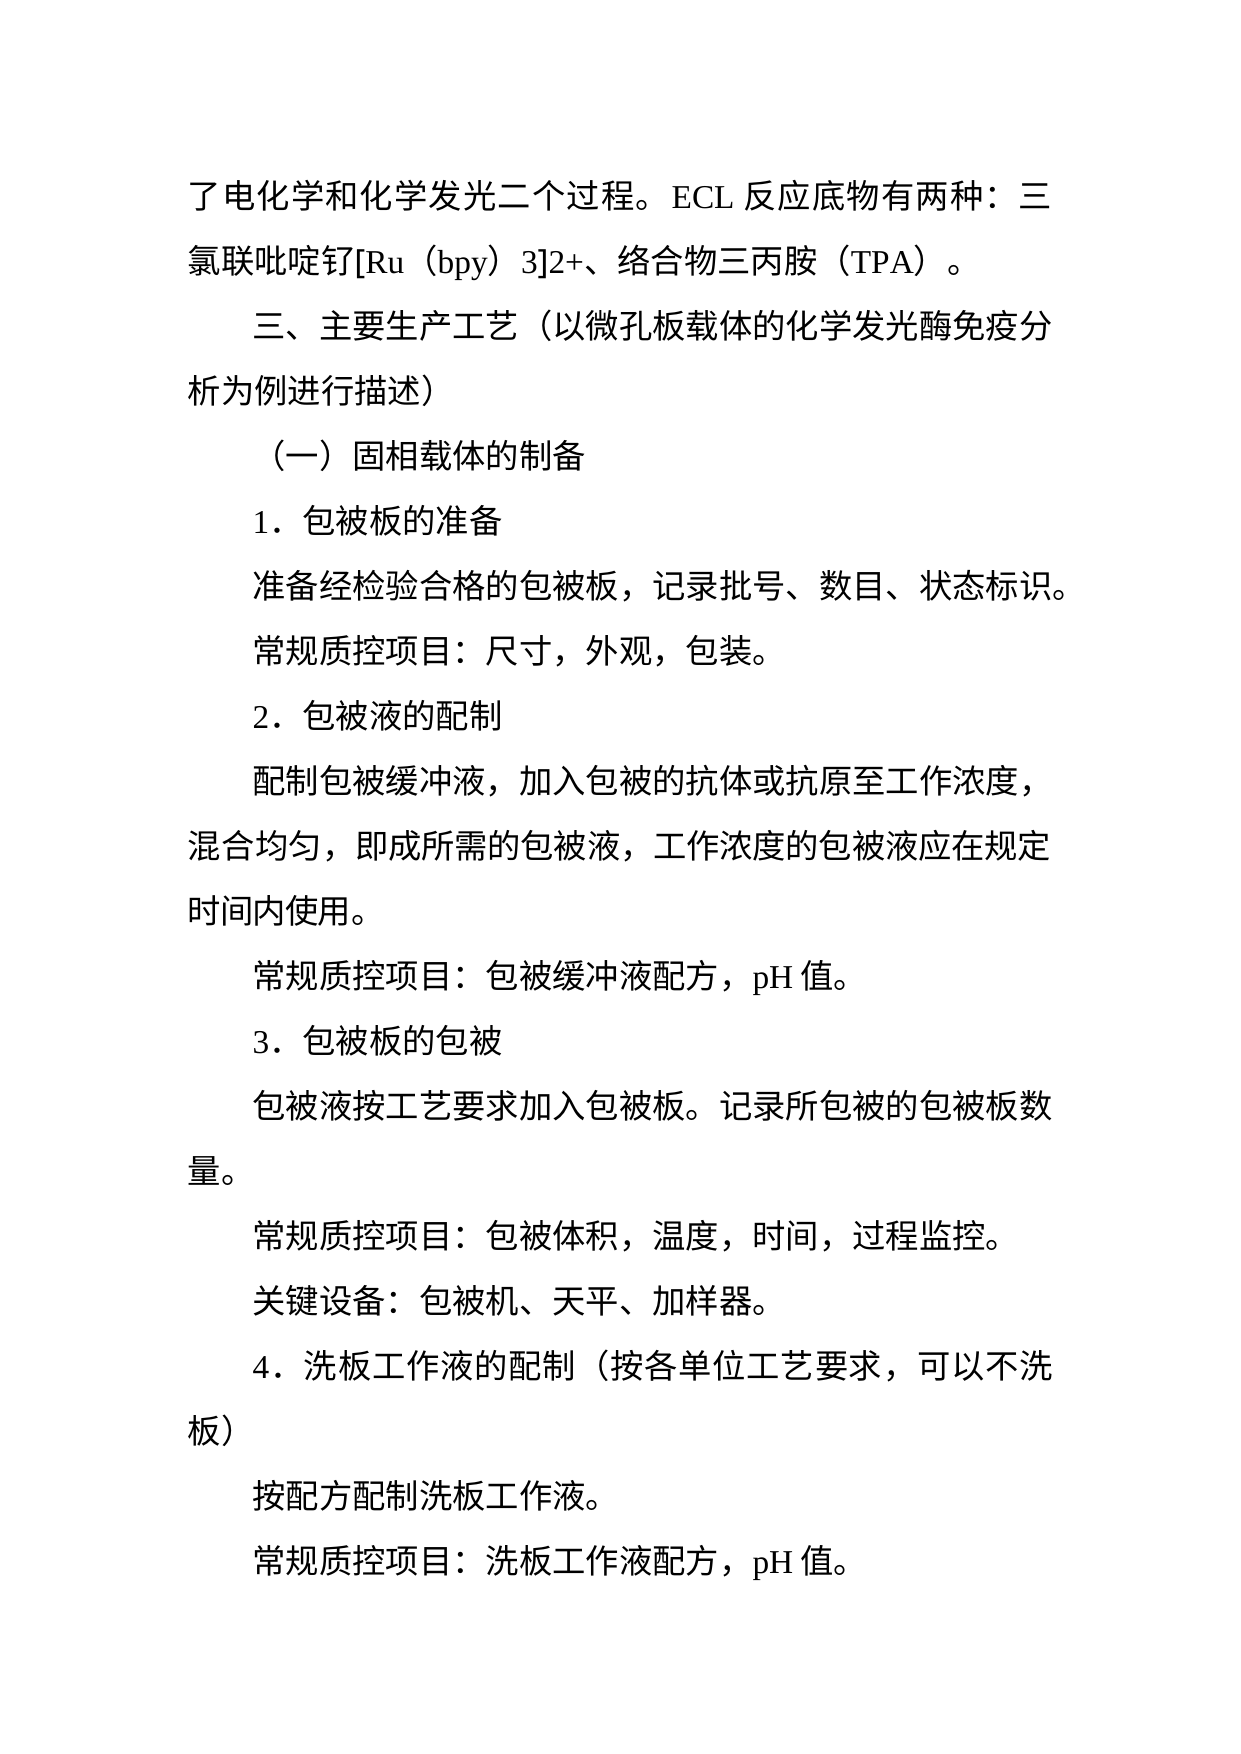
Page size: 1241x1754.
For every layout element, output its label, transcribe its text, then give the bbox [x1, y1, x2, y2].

text 常规质控项目：尺寸，外观，包装。 [187, 617, 1053, 682]
text 三、主要生产工艺（以微孔板载体的化学发光酶免疫分析为例进行描述） [187, 292, 1053, 422]
text 按配方配制洗板工作液。 [187, 1462, 1053, 1527]
text 常规质控项目：洗板工作液配方，pH值。 [187, 1527, 1053, 1592]
text 关键设备：包被机、天平、加样器。 [187, 1267, 1053, 1332]
text 1．包被板的准备 [187, 487, 1053, 552]
text 配制包被缓冲液，加入包被的抗体或抗原至工作浓度，混合均匀，即成所需的包被液，工作浓度的包被液应在规定时间内使用。 [187, 747, 1053, 942]
text 4．洗板工作液的配制（按各单位工艺要求，可以不洗板） [187, 1332, 1053, 1462]
text 包被液按工艺要求加入包被板。记录所包被的包被板数量。 [187, 1072, 1053, 1202]
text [187, 162, 1053, 292]
text 常规质控项目：包被体积，温度，时间，过程监控。 [187, 1202, 1053, 1267]
text 常规质控项目：包被缓冲液配方，pH值。 [187, 942, 1053, 1007]
text 准备经检验合格的包被板，记录批号、数目、状态标识。 [187, 552, 1053, 617]
text （一）固相载体的制备 [187, 422, 1053, 487]
text 2．包被液的配制 [187, 682, 1053, 747]
text 3．包被板的包被 [187, 1007, 1053, 1072]
